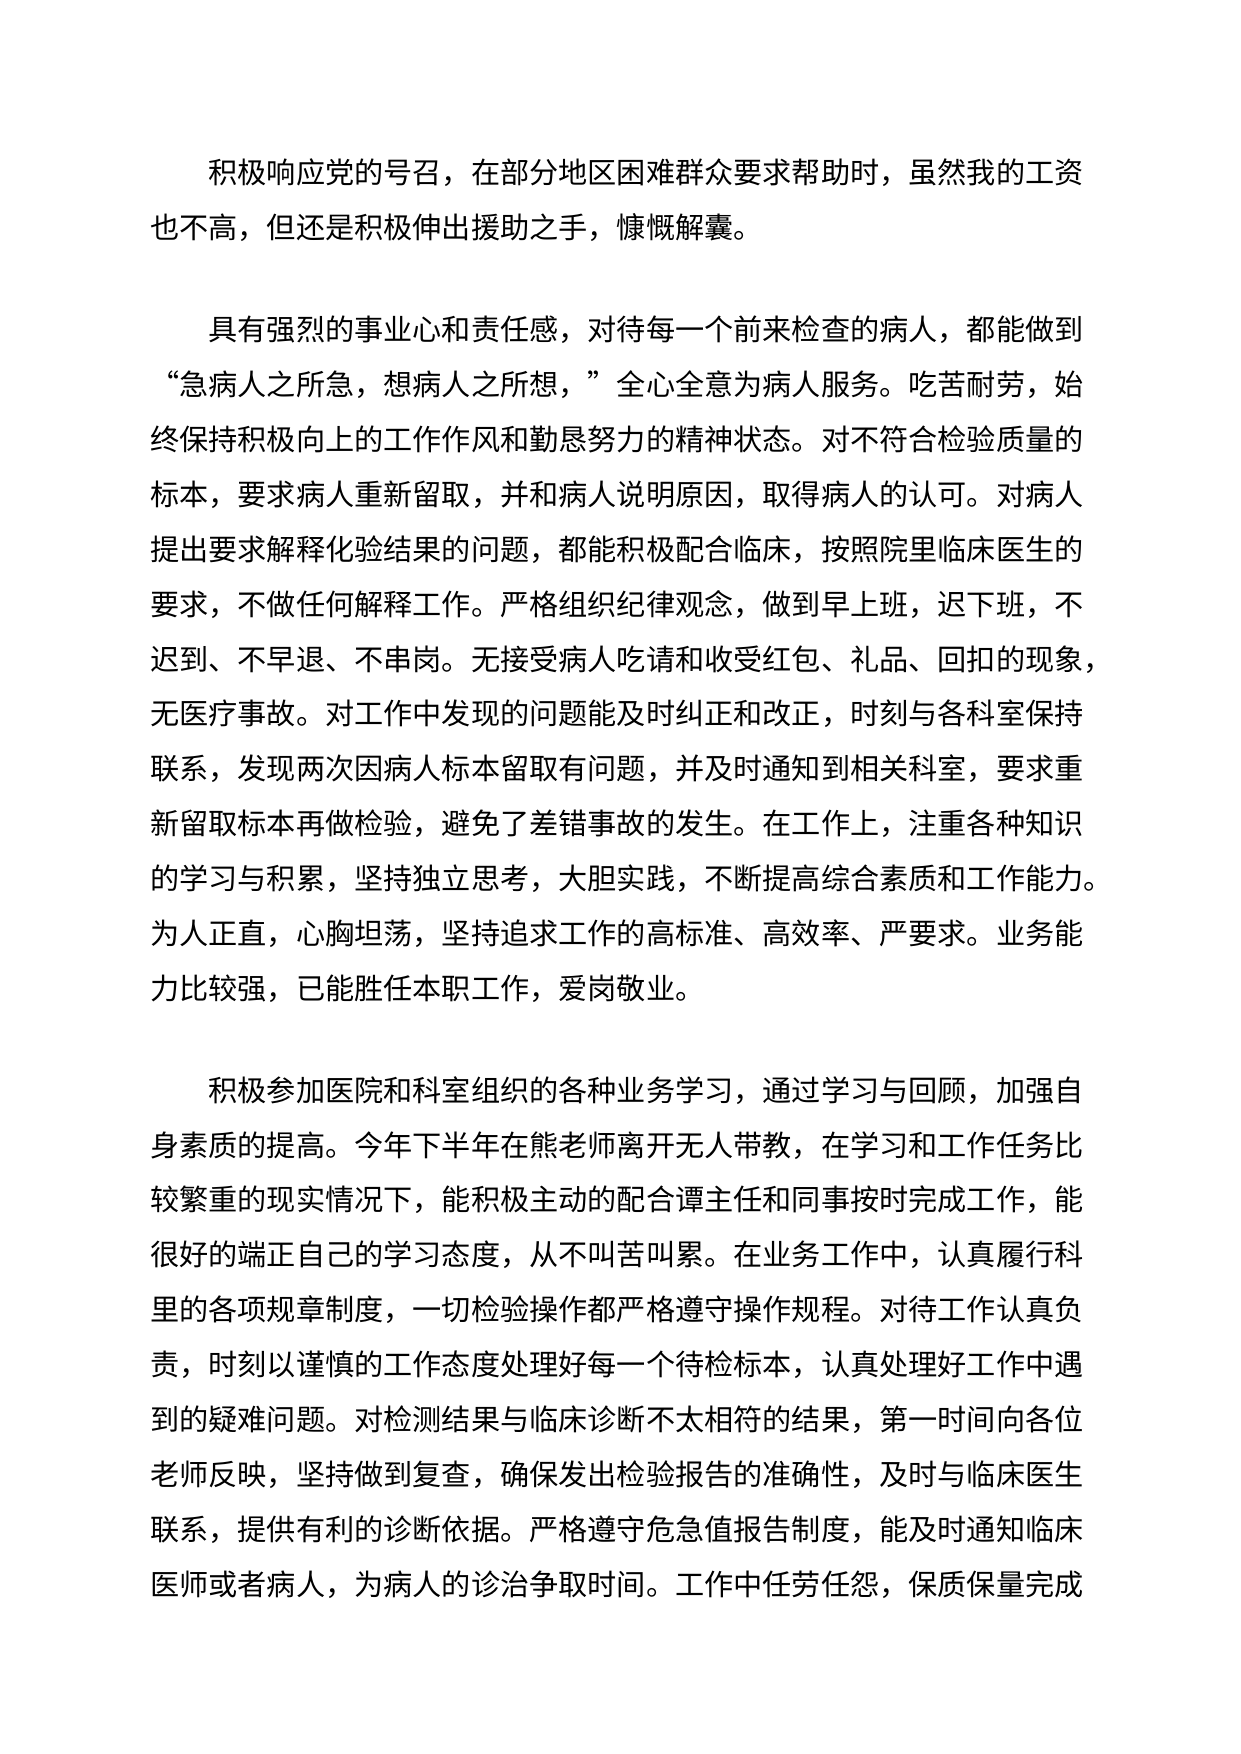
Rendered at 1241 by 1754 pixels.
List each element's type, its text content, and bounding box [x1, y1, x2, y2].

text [150, 1067, 1090, 1603]
text 积极响应党的号召，在部分地区困难群众要求帮助时，虽然我的工资也不高，但还是积极伸出援助之手，慷慨解囊。 [150, 150, 1090, 247]
text 具有强烈的事业心和责任感，对待每一个前来检查的病人，都能做到“急病人之所急，想病人之所想，”全心全意为病人服务。吃苦耐劳，始终保持积极向上的工作作风和勤恳努力的精神状态。对不符合检验质量的标本，要求病人重新留取，并和病人说明原因，取得病人的认可。对病人提出要求解释化验结果的问题，都能积极配合临床，按照院里临床医生的要求，不做任何解释工作。严格组织纪律观念，做到早上班，迟下班，不迟到、不早退、不串岗。无接受病人吃请和收受红包、礼品、回扣的现象，无医疗事故。对工作中发现的问题能及时纠正和改正，时刻与各科室保持联系，发现两次因病人标本留取有问题，并及时通知到相关科室，要求重新留取标本再做检验，避免了差错事故的发生。在工作上，注重各种知识的学习与积累，坚持独立思考，大胆实践，不断提高综合素质和工作能力。为人正直，心胸坦荡，坚持追求工作的高标准、高效率、严要求。业务能力比较强，已能胜任本职工作，爱岗敬业。 [150, 307, 1090, 1008]
